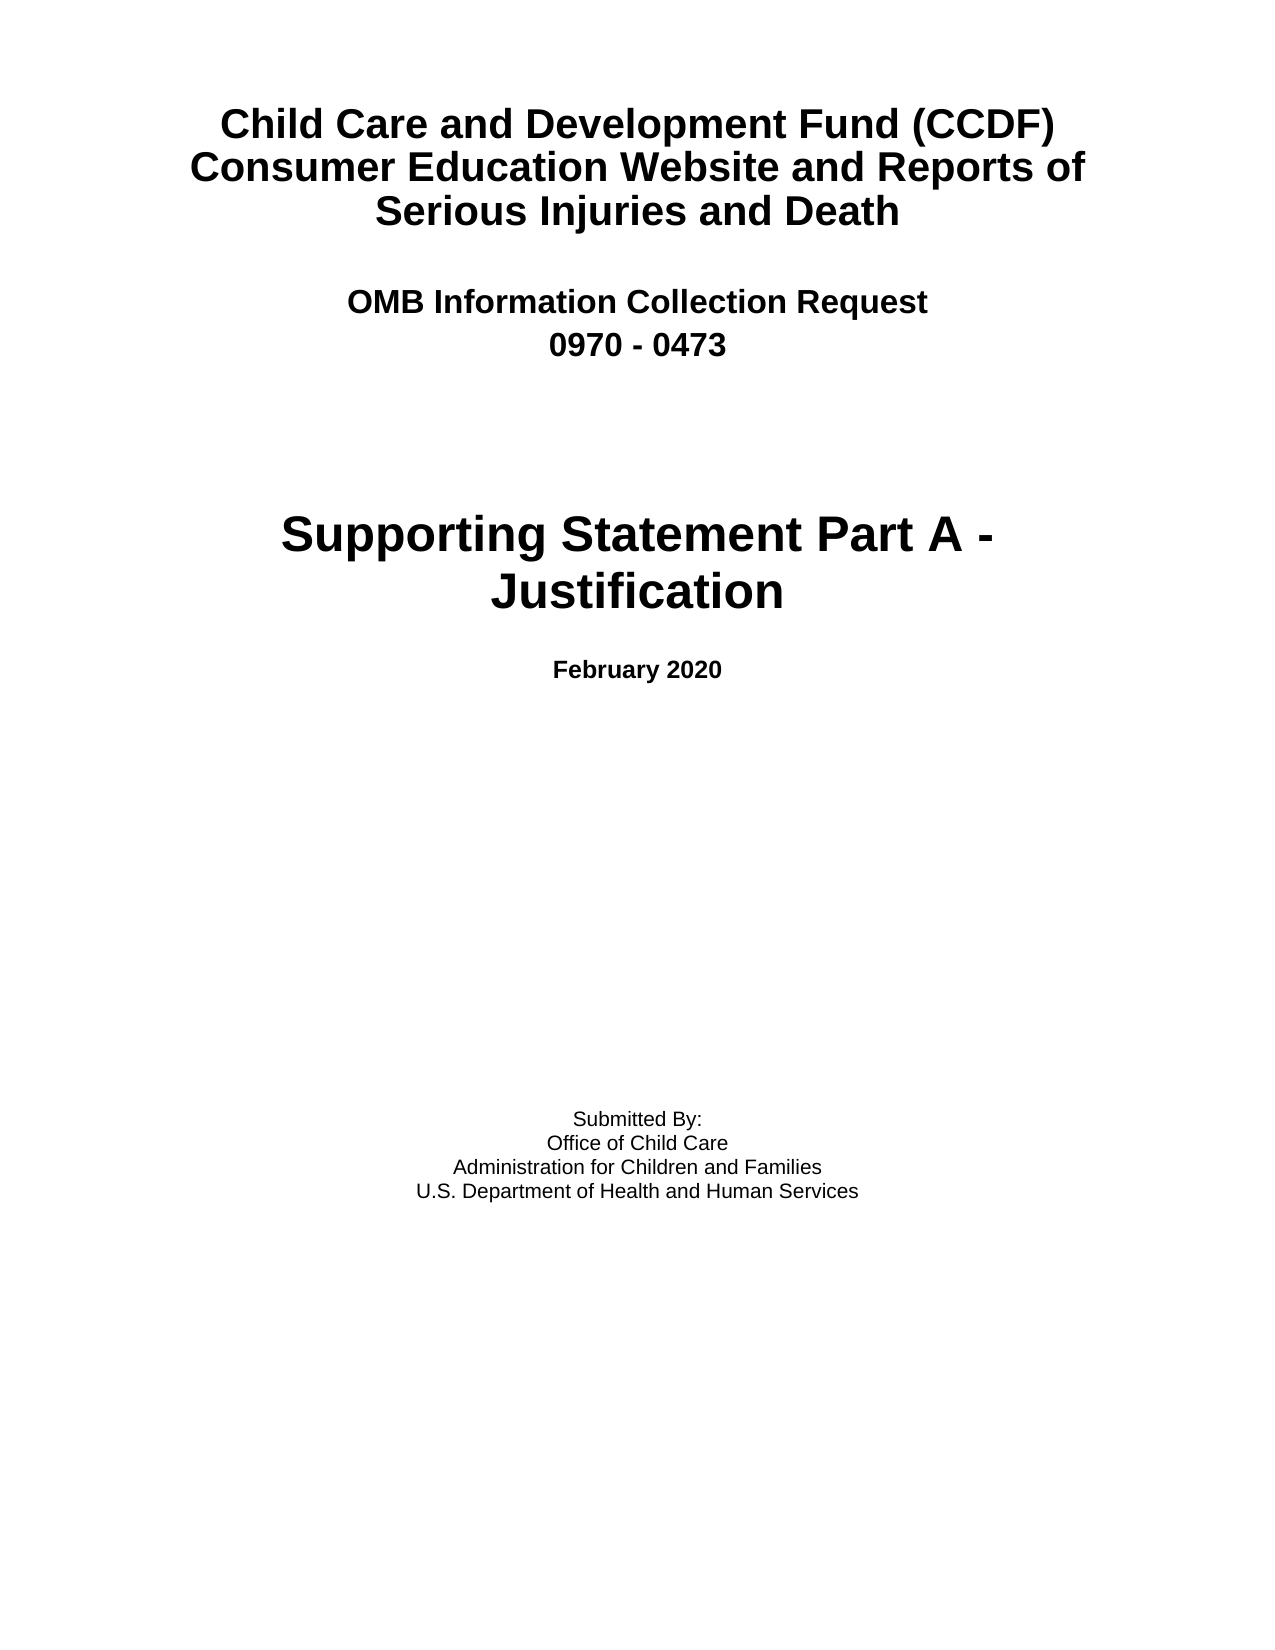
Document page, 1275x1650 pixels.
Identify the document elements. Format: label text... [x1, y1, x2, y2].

title OMB Information Collection Request [150, 278, 1125, 322]
text U.S. Department of Health and Human Services [150, 1178, 1125, 1202]
text Submitted By: [150, 1107, 1125, 1131]
text Office of Child Care [150, 1131, 1125, 1154]
text Administration for Children and Families [150, 1154, 1125, 1178]
title Child Care and Development Fund (CCDF) Consumer Education Website and Reports of Serious Injuries and Death [150, 103, 1125, 234]
text February 2020 [150, 657, 1125, 684]
text Supporting Statement Part A - Justification [150, 504, 1125, 619]
title 0970 - 0473 [150, 322, 1125, 366]
